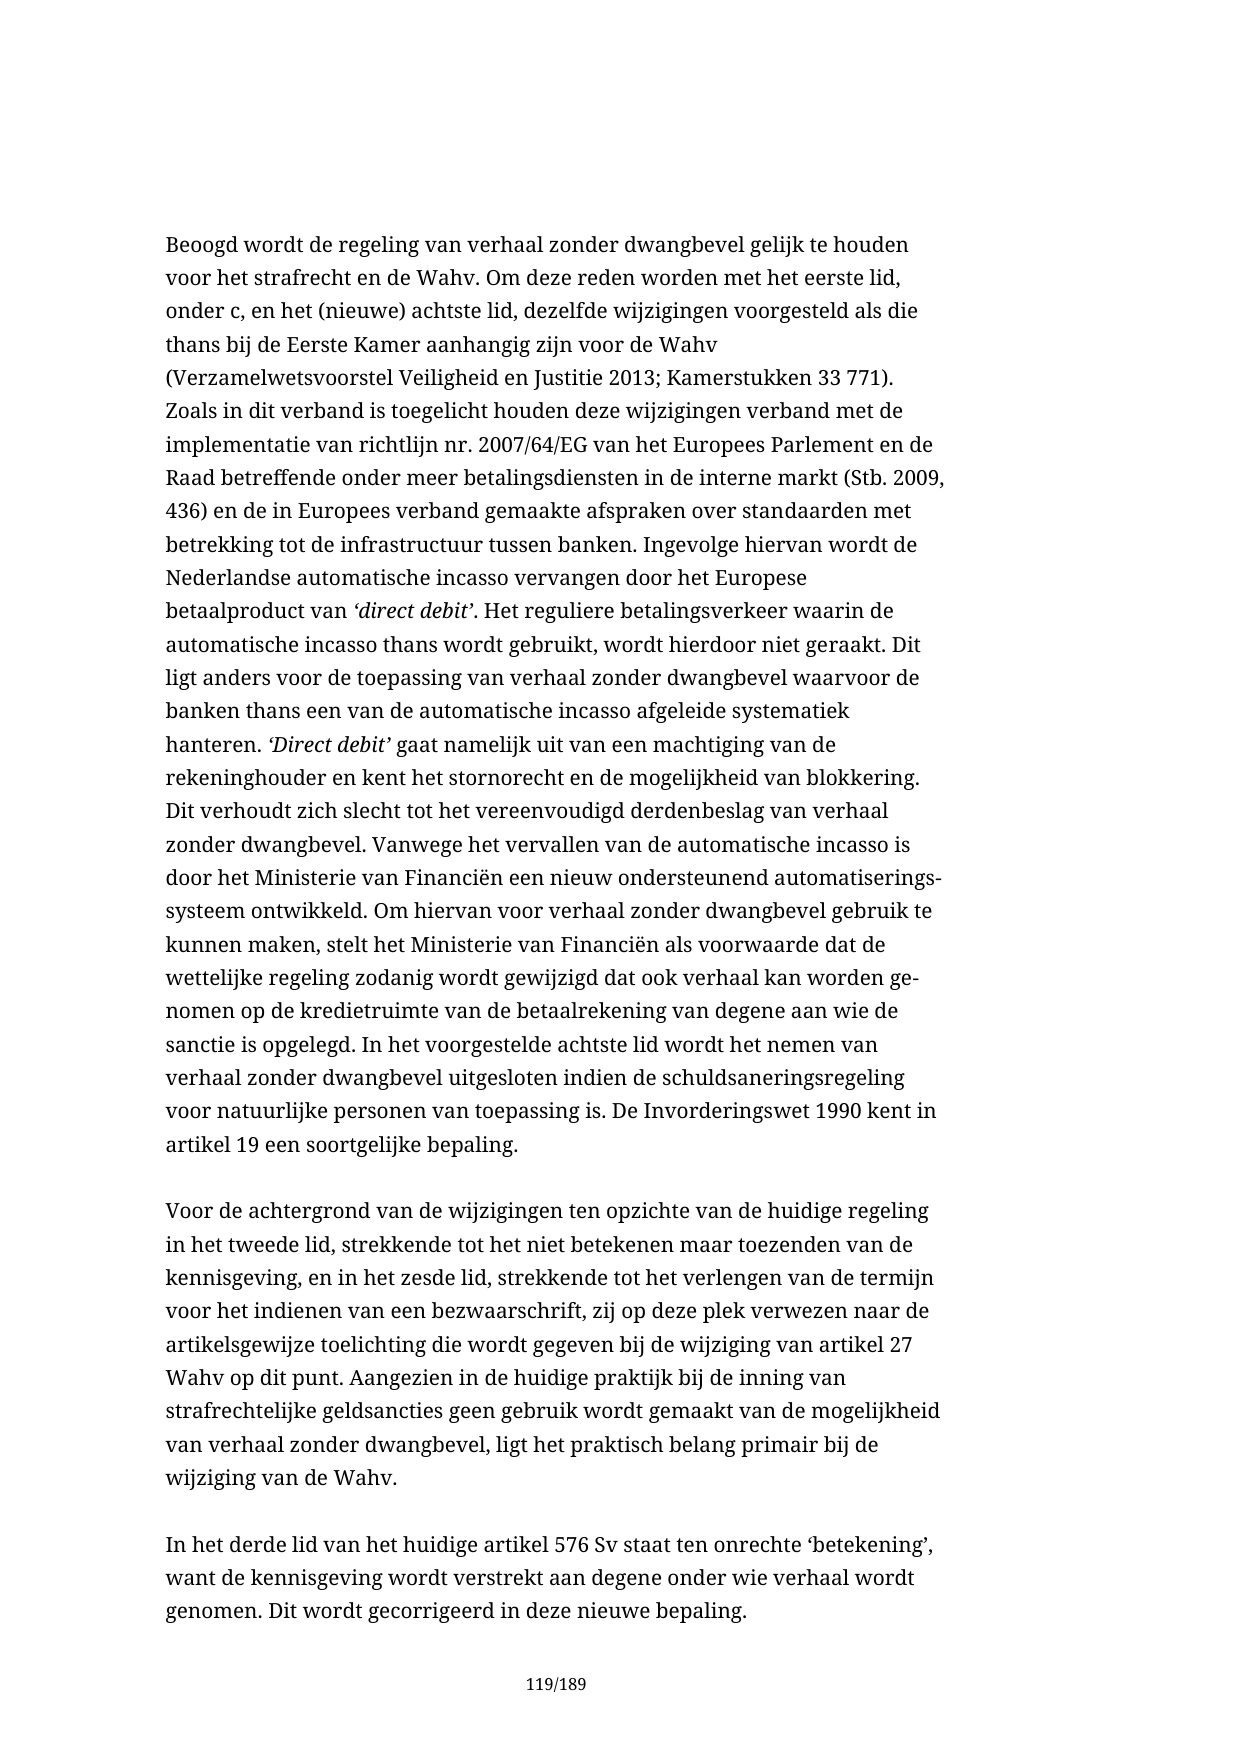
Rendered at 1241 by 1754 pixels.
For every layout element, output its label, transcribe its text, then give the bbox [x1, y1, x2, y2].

text In het derde lid van het huidige artikel 576 Sv staat ten onrechte ‘betekening’, want de kennisgeving wordt verstrekt aan degene onder wie verhaal wordt genomen. Dit wordt gecorrigeerd in deze nieuwe bepaling. [165, 1525, 947, 1625]
text Beoogd wordt de regeling van verhaal zonder dwangbevel gelijk te houden voor het strafrecht en de Wahv. Om deze reden worden met het eerste lid, onder c, en het (nieuwe) achtste lid, dezelfde wijzigingen voorgesteld als die thans bij de Eerste Kamer aanhangig zijn voor de Wahv (Verzamelwetsvoorstel Veiligheid en Justitie 2013; Kamerstukken 33 771). Zoals in dit verband is toegelicht houden deze wijzigingen verband met de implementatie van richtlijn nr. 2007/64/EG van het Europees Parlement en de Raad betreffende onder meer betalingsdiensten in de interne markt (Stb. 2009, 436) en de in Europees verband gemaakte afspraken over standaarden met betrekking tot de infrastructuur tussen banken. Ingevolge hiervan wordt de Nederlandse automatische incasso vervangen door het Europese betaalproduct van ‘direct debit’. Het reguliere betalingsverkeer waarin de automatische incasso thans wordt gebruikt, wordt hierdoor niet geraakt. Dit ligt anders voor de toepassing van verhaal zonder dwangbevel waarvoor de banken thans een van de automatische incasso afgeleide systematiek hanteren. ‘Direct debit’ gaat namelijk uit van een machtiging van de rekeninghouder en kent het stornorecht en de mogelijkheid van blokkering. Dit verhoudt zich slecht tot het vereenvoudigd derdenbeslag van verhaal zonder dwangbevel. Vanwege het vervallen van de automatische incasso is door het Ministerie van Financiën een nieuw ondersteunend automatiseringssysteem ontwikkeld. Om hiervan voor verhaal zonder dwangbevel gebruik te kunnen maken, stelt het Ministerie van Financiën als voorwaarde dat de wettelijke regeling zodanig wordt gewijzigd dat ook verhaal kan worden genomen op de kredietruimte van de betaalrekening van degene aan wie de sanctie is opgelegd. In het voorgestelde achtste lid wordt het nemen van verhaal zonder dwangbevel uitgesloten indien de schuldsaneringsregeling voor natuurlijke personen van toepassing is. De Invorderingswet 1990 kent in artikel 19 een soortgelijke bepaling. [165, 225, 947, 1159]
text Voor de achtergrond van de wijzigingen ten opzichte van de huidige regeling in het tweede lid, strekkende tot het niet betekenen maar toezenden van de kennisgeving, en in het zesde lid, strekkende tot het verlengen van de termijn voor het indienen van een bezwaarschrift, zij op deze plek verwezen naar de artikelsgewijze toelichting die wordt gegeven bij de wijziging van artikel 27 Wahv op dit punt. Aangezien in de huidige praktijk bij de inning van strafrechtelijke geldsancties geen gebruik wordt gemaakt van de mogelijkheid van verhaal zonder dwangbevel, ligt het praktisch belang primair bij de wijziging van de Wahv. [165, 1192, 947, 1492]
